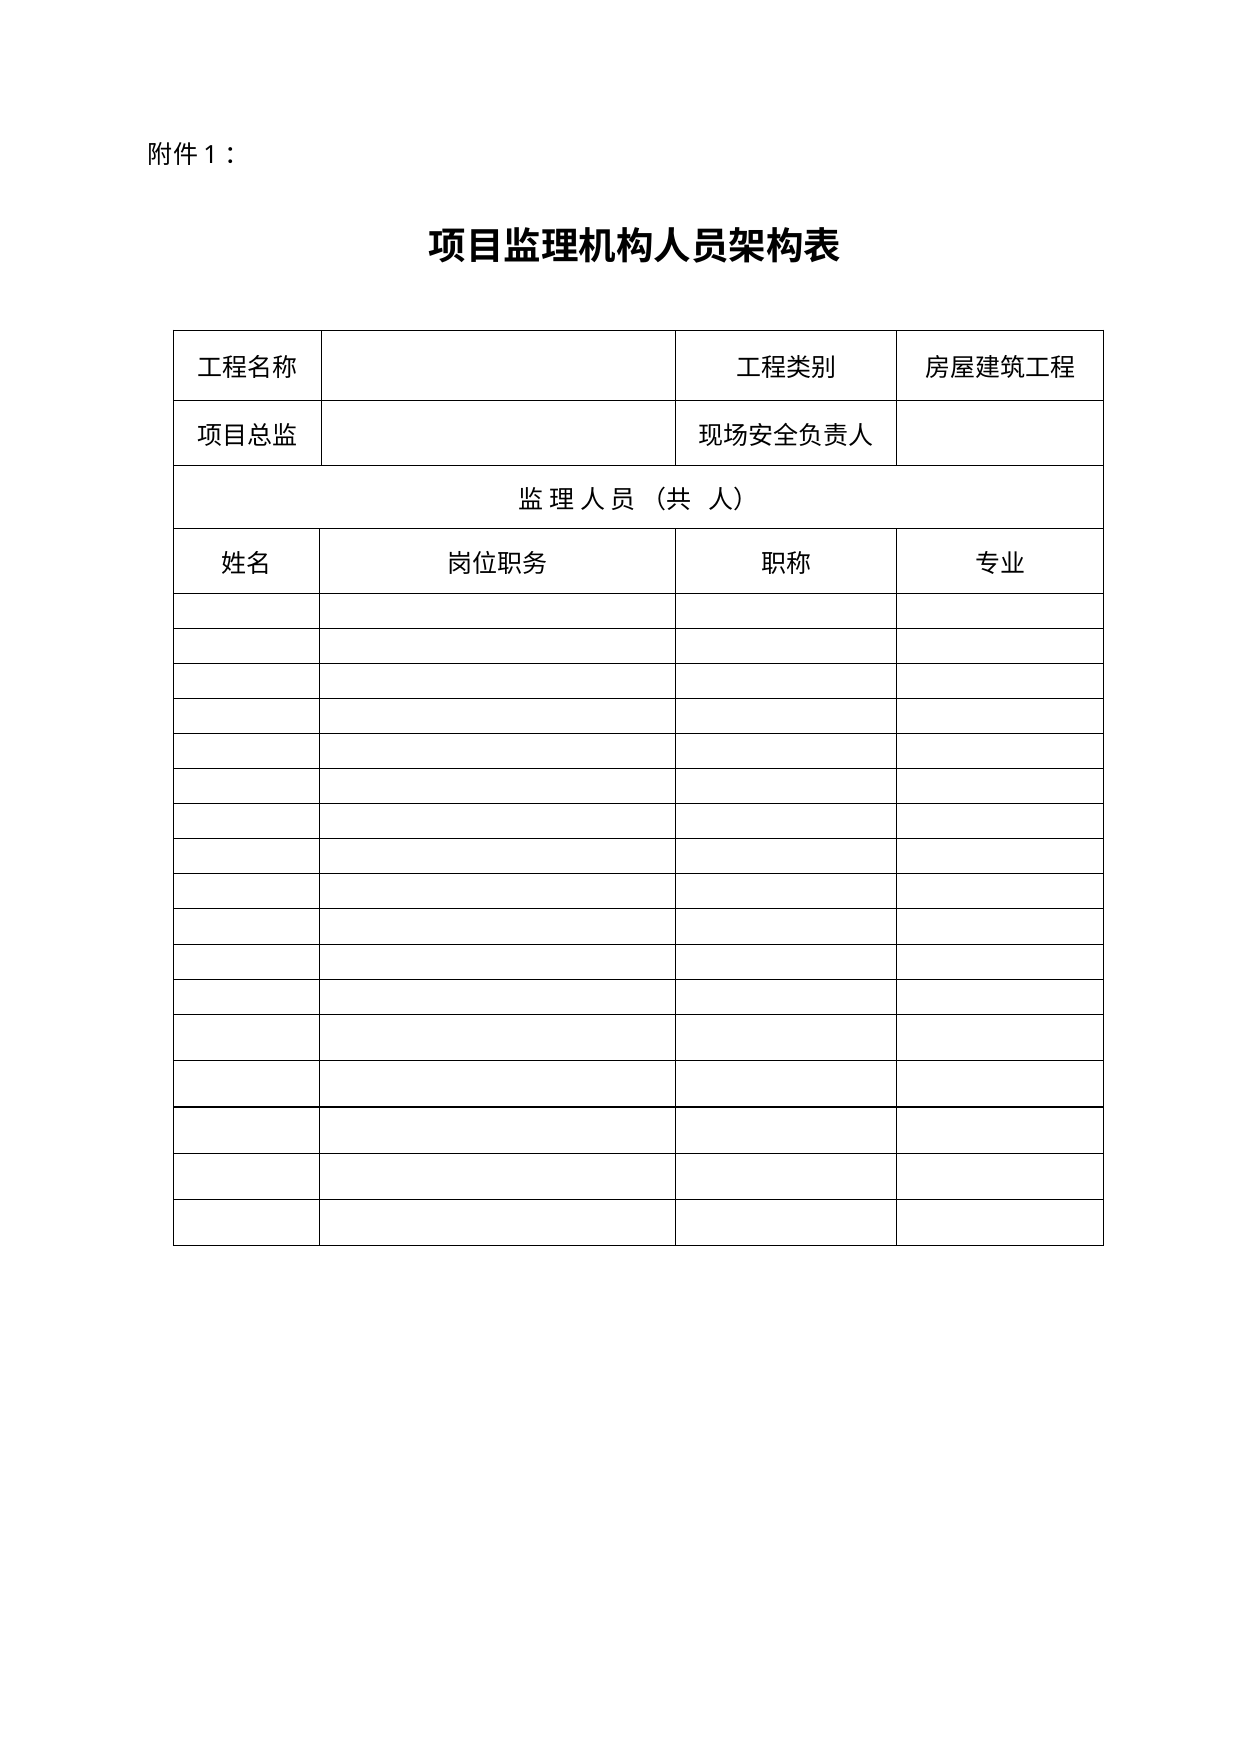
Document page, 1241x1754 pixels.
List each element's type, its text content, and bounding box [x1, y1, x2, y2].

table_cell 职称 [676, 529, 896, 592]
table_cell [174, 1200, 319, 1245]
table_cell [676, 1200, 896, 1245]
table_cell [897, 401, 1103, 464]
table_cell [676, 699, 896, 733]
table_cell 项目总监 [174, 401, 321, 464]
table_cell [897, 1015, 1103, 1060]
table_cell [320, 594, 675, 627]
table_cell [174, 594, 319, 627]
table_cell [676, 664, 896, 698]
table_cell [320, 629, 675, 663]
table_cell [174, 664, 319, 698]
table_cell [676, 1015, 896, 1060]
table_cell [320, 1154, 675, 1199]
table_cell [320, 699, 675, 733]
table_cell [320, 804, 675, 838]
table_cell [174, 839, 319, 873]
table_cell [320, 945, 675, 978]
table_cell [174, 699, 319, 733]
text 项目监理机构人员架构表 [148, 216, 1122, 271]
table_cell [897, 629, 1103, 663]
table_cell [320, 1108, 675, 1153]
table_cell 岗位职务 [320, 529, 675, 592]
table_cell [320, 1061, 675, 1106]
table_cell 姓名 [174, 529, 319, 592]
table_header [322, 331, 675, 400]
table_cell [676, 874, 896, 908]
table_cell [174, 1015, 319, 1060]
table_cell [676, 945, 896, 978]
table_cell [897, 909, 1103, 943]
table_cell [676, 769, 896, 803]
table_cell [676, 839, 896, 873]
table_cell [174, 769, 319, 803]
table_cell [322, 401, 675, 464]
table_cell [174, 804, 319, 838]
table_cell 专业 [897, 529, 1103, 592]
table_cell [320, 664, 675, 698]
table_cell [174, 1108, 319, 1153]
table_cell [320, 909, 675, 943]
table_cell [676, 1108, 896, 1153]
table_cell [174, 945, 319, 978]
table_cell [897, 769, 1103, 803]
table_cell [897, 839, 1103, 873]
table_cell [897, 664, 1103, 698]
table_cell [897, 699, 1103, 733]
table_cell [174, 874, 319, 908]
text 附件1 ： [148, 133, 1122, 174]
table_cell [320, 1200, 675, 1245]
table_cell [676, 804, 896, 838]
table_cell [174, 734, 319, 768]
table_cell [676, 734, 896, 768]
table_cell [174, 1061, 319, 1106]
table_cell [320, 1015, 675, 1060]
table_cell [320, 839, 675, 873]
table_header 房屋建筑工程 [897, 331, 1103, 400]
table_cell [174, 629, 319, 663]
table_cell [676, 980, 896, 1014]
table_cell [320, 734, 675, 768]
table_cell [174, 1154, 319, 1199]
table_cell [676, 1154, 896, 1199]
table_cell [174, 909, 319, 943]
table_header 工程类别 [676, 331, 896, 400]
table_cell [676, 629, 896, 663]
table_cell [174, 980, 319, 1014]
table_cell 监 理 人 员 （共 人） [174, 466, 1103, 528]
table_cell [676, 594, 896, 627]
table_cell [897, 594, 1103, 627]
table_cell [897, 1154, 1103, 1199]
table_cell [897, 1061, 1103, 1106]
table_cell [320, 769, 675, 803]
table_cell [897, 1108, 1103, 1153]
table_cell [320, 874, 675, 908]
table_cell [676, 909, 896, 943]
table_cell [897, 734, 1103, 768]
table_cell [897, 874, 1103, 908]
table_cell [897, 804, 1103, 838]
table_header 工程名称 [174, 331, 321, 400]
table_cell [897, 1200, 1103, 1245]
table_cell [320, 980, 675, 1014]
table_cell [676, 1061, 896, 1106]
table_cell 现场安全负责人 [676, 401, 896, 464]
table_cell [897, 980, 1103, 1014]
table_cell [897, 945, 1103, 978]
